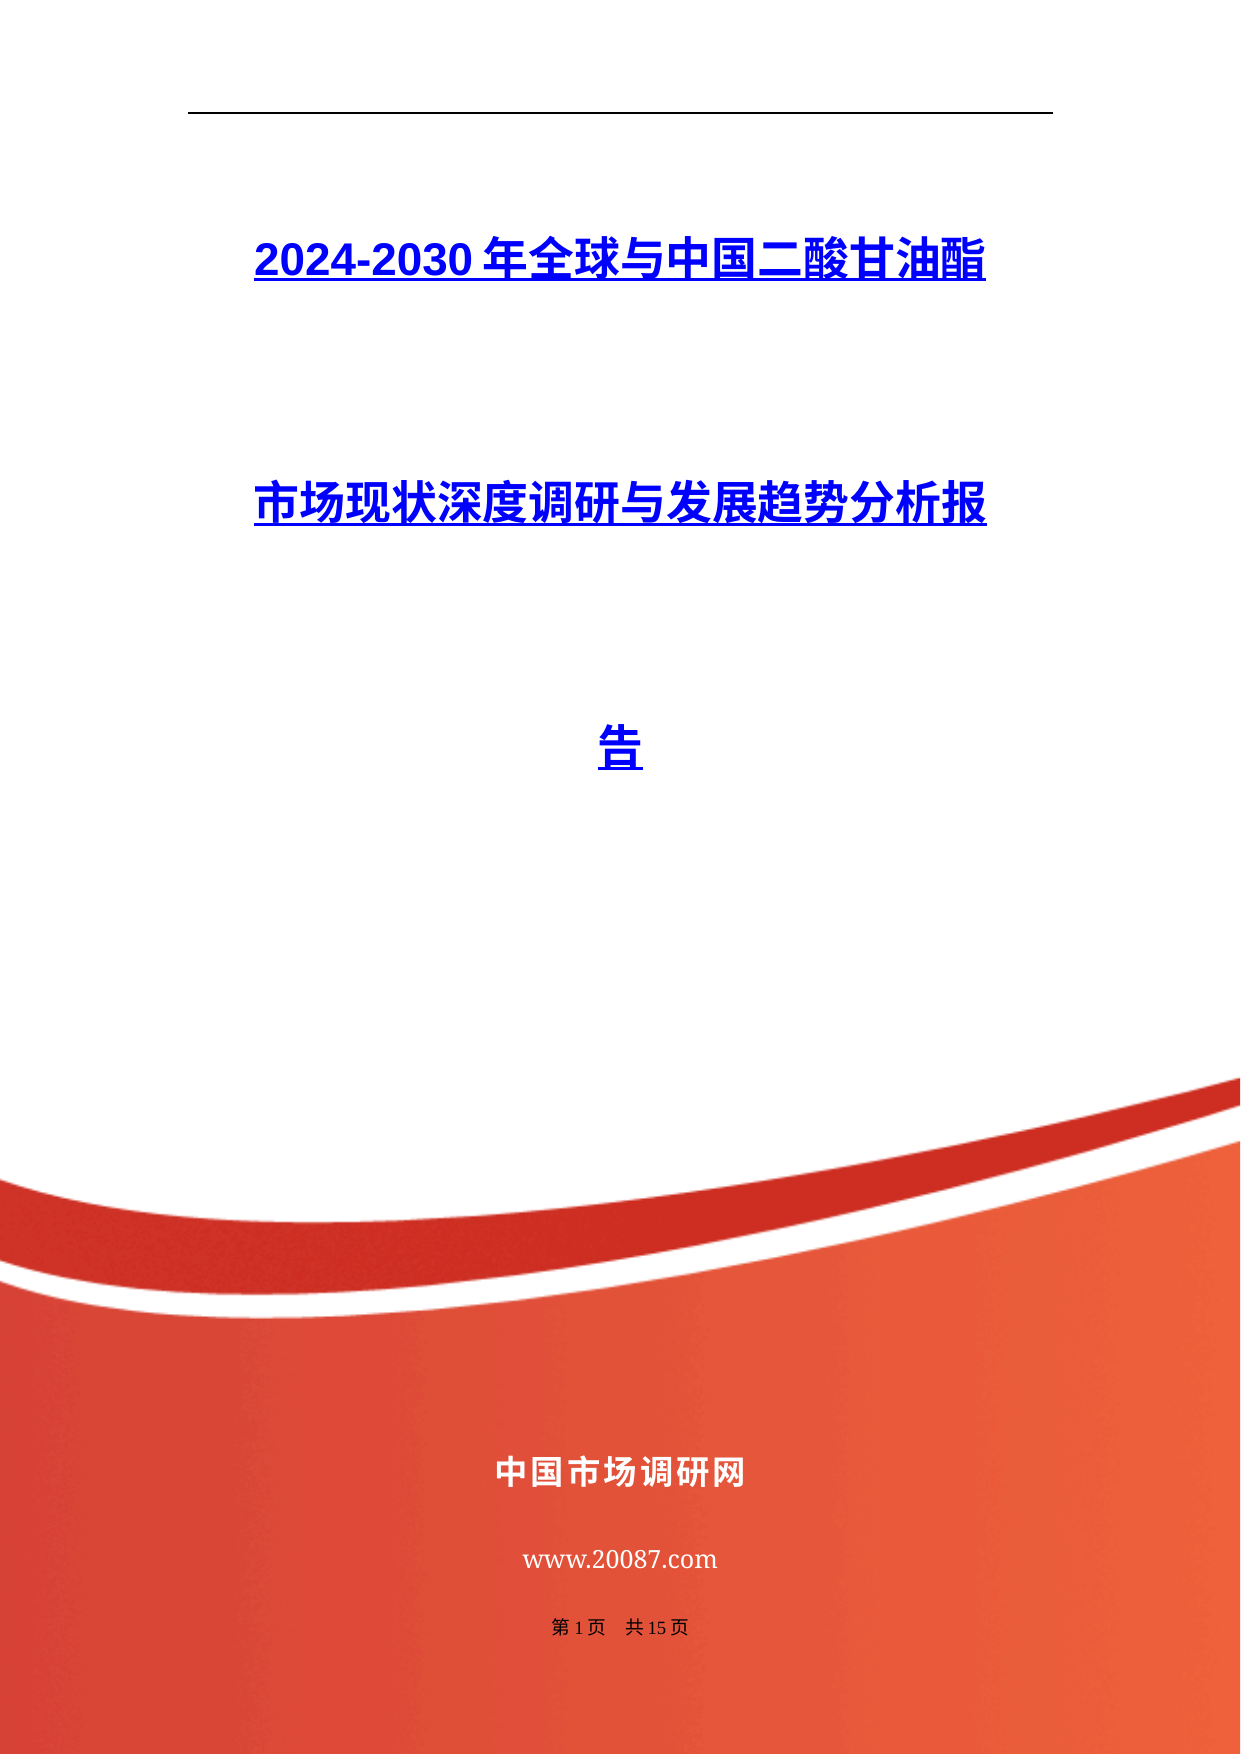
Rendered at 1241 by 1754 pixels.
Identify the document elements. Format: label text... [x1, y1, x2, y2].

table_header 2024-2030年全球与中国二酸甘油酯市场现状深度调研与发展趋势分析报告 [188, 207, 1053, 871]
picture [0, 1006, 1241, 1754]
text www.20087.com [187, 1526, 1053, 1591]
subtitle 中国市场调研网 [187, 1437, 1053, 1502]
